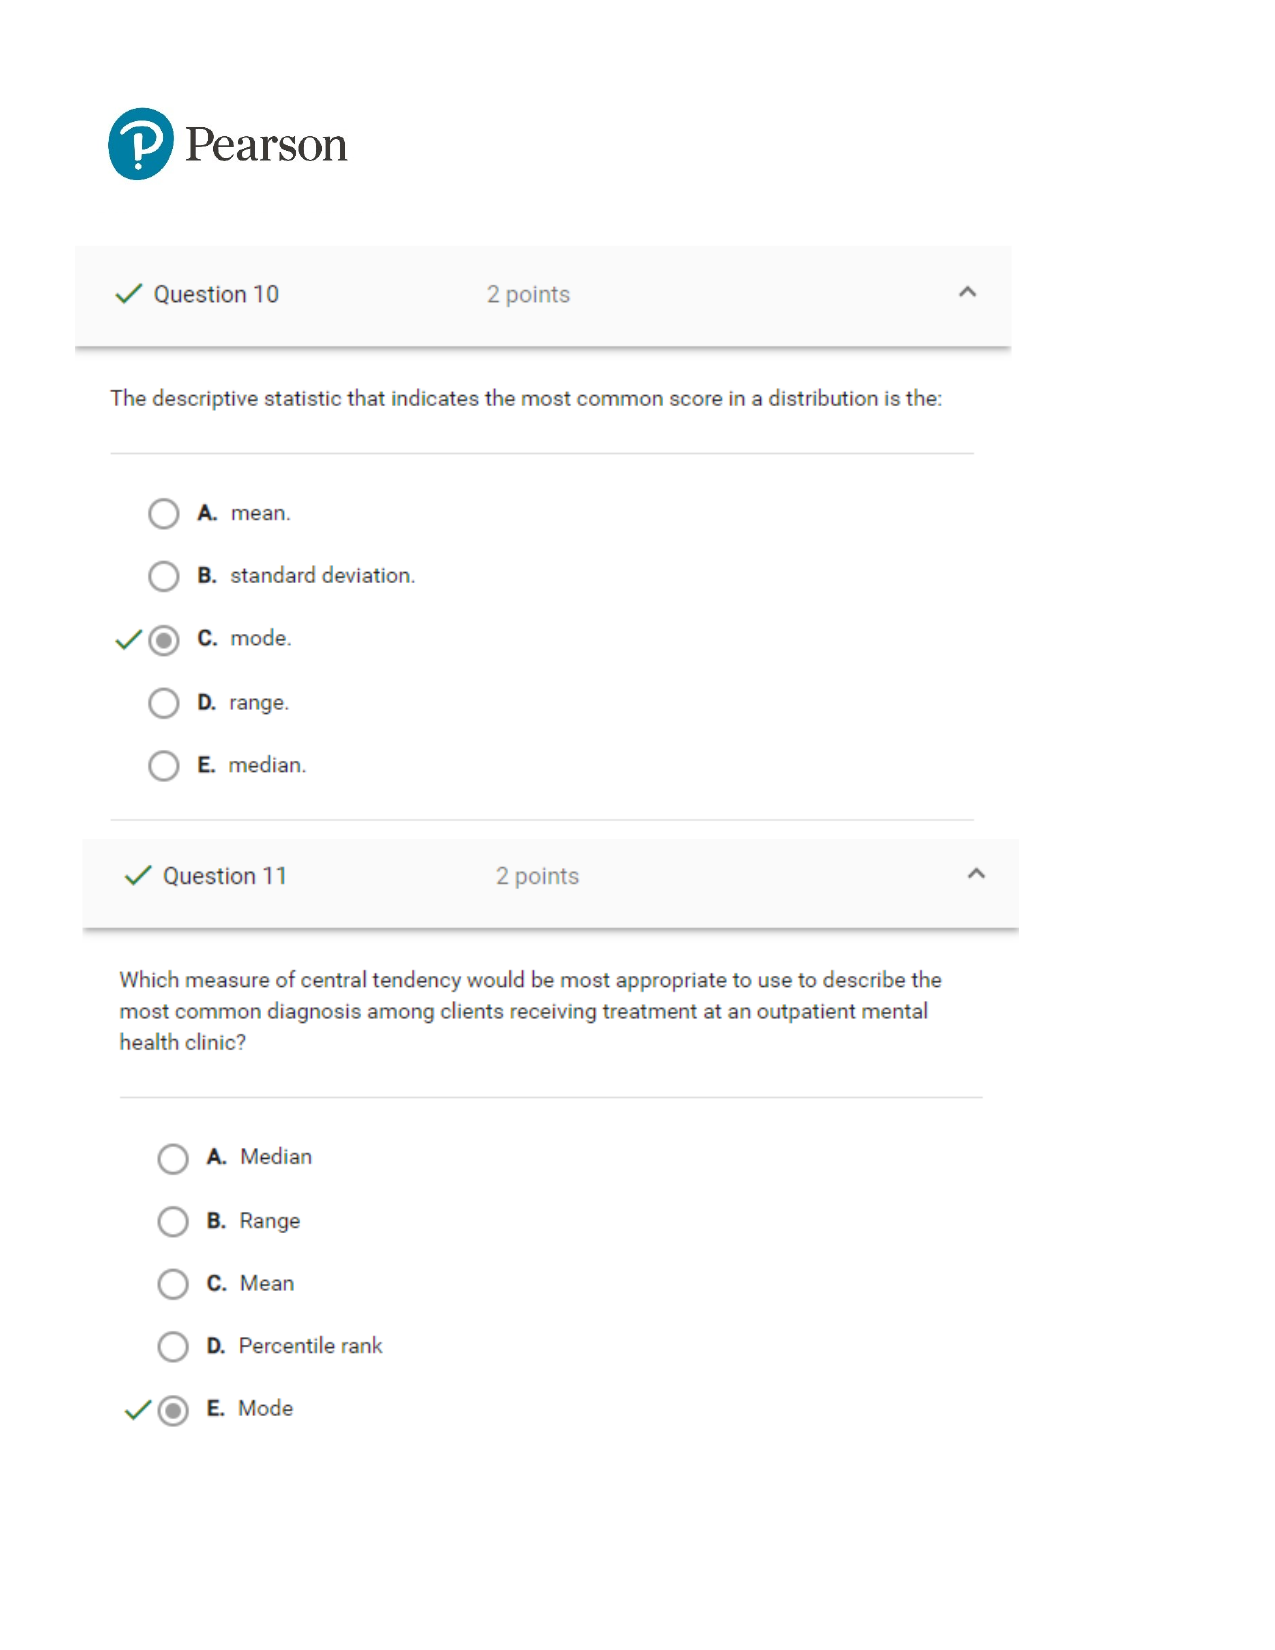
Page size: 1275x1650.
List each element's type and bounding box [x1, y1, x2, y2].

picture [75, 839, 1019, 1455]
picture [75, 75, 380, 213]
picture [75, 240, 1089, 832]
